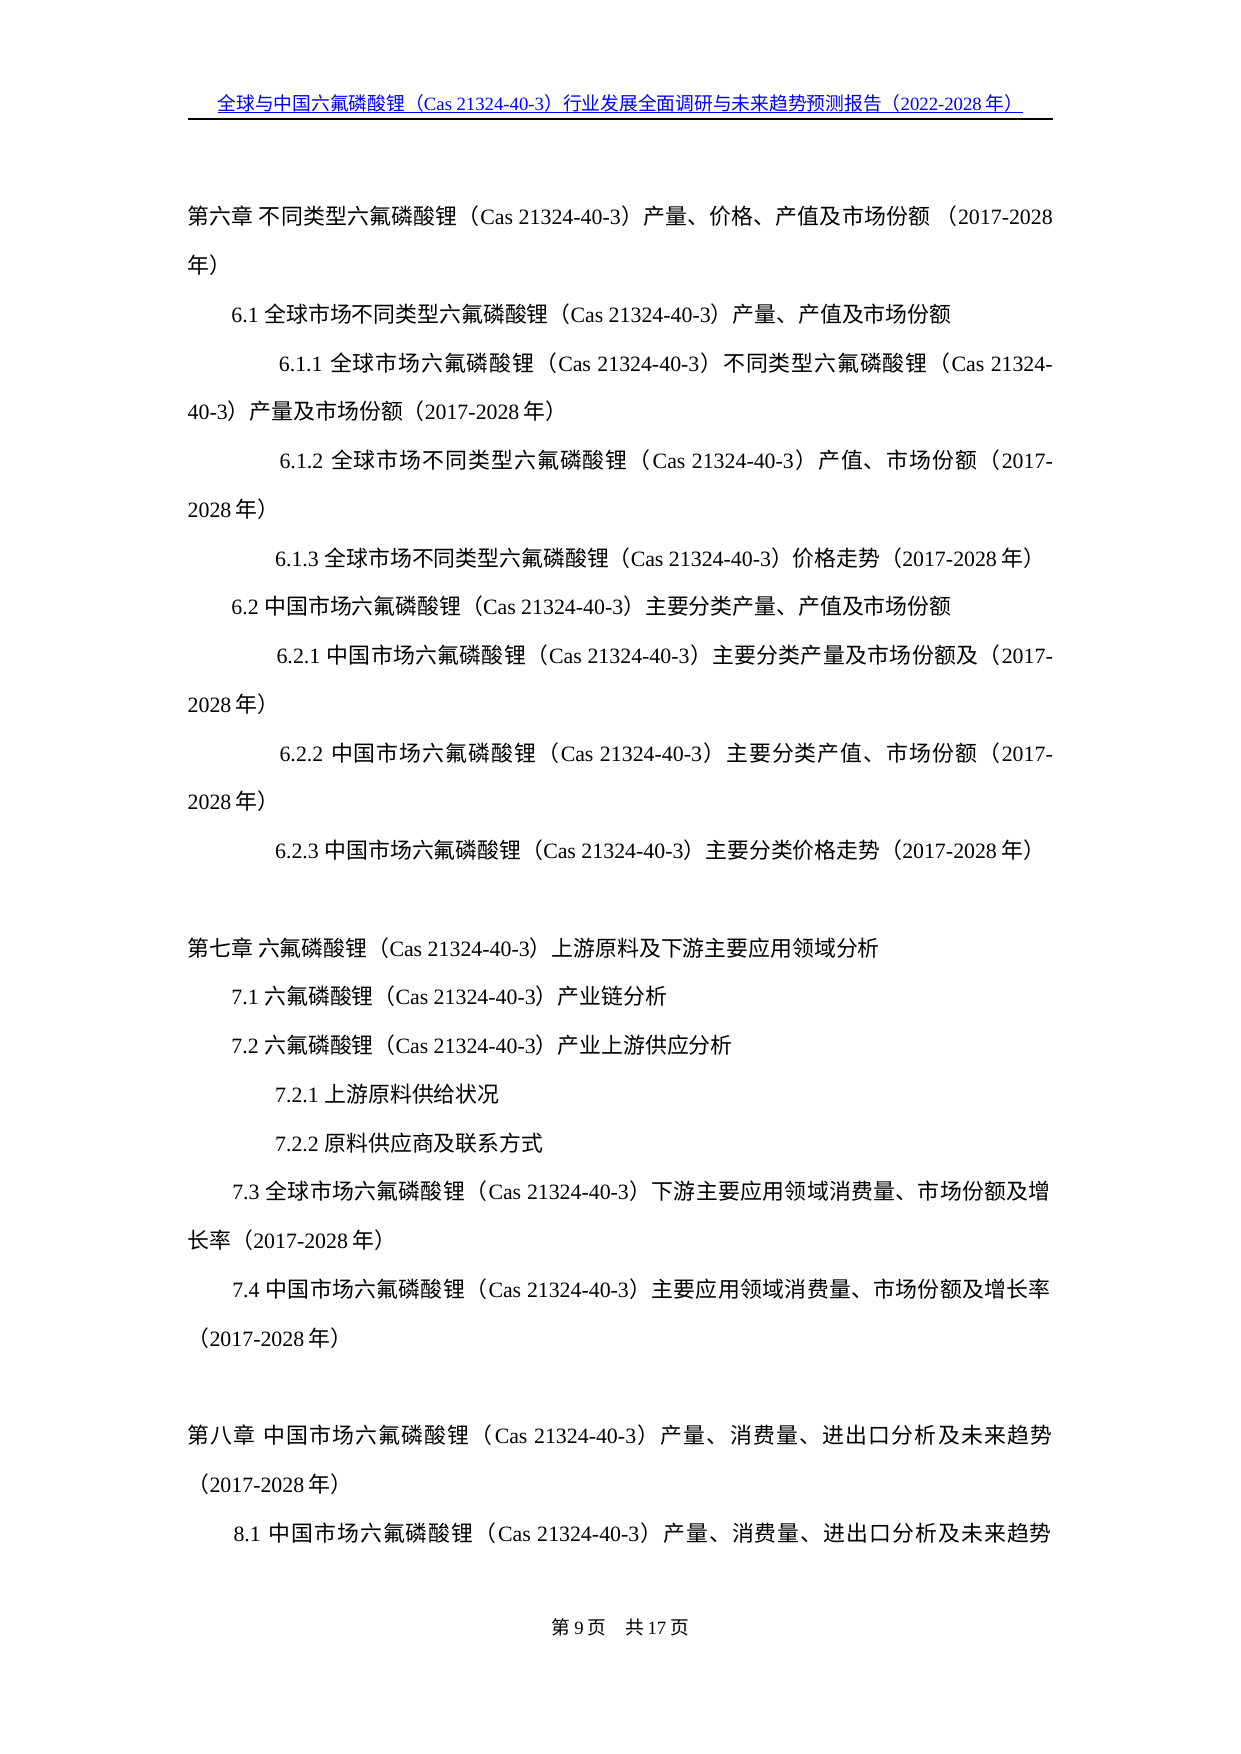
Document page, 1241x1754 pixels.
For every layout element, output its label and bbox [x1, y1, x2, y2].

text [187, 150, 1053, 1548]
